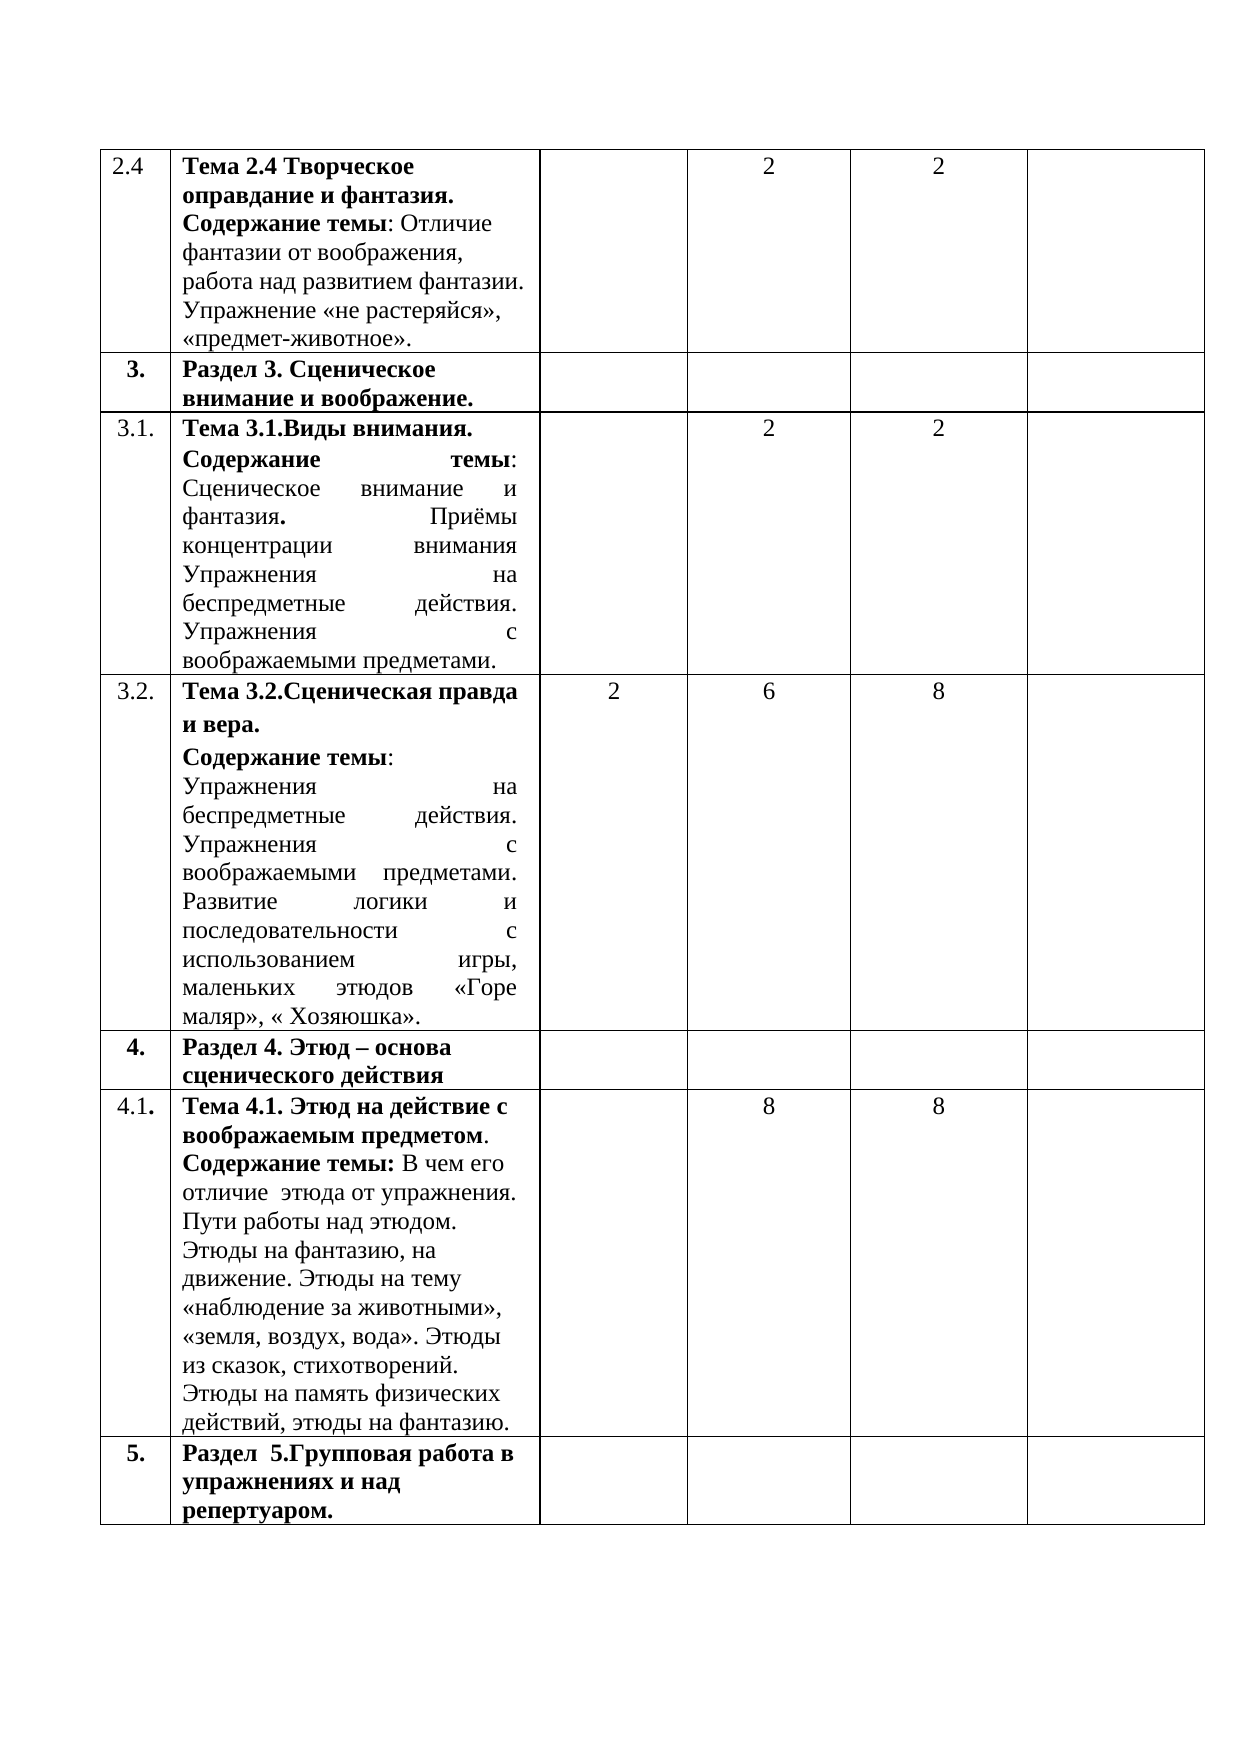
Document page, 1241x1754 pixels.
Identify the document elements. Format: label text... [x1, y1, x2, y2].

table_cell Раздел 4. Этюд – основа сценического действия [171, 1031, 539, 1089]
table_cell 5. [101, 1437, 170, 1524]
table_header [541, 150, 687, 352]
table_cell Тема 3.1.Виды внимания. Содержание темы: Сценическое внимание и фантазия. Приёмы концентрации внимания Упражнения на беспредметные действия. Упражнения с воображаемыми предметами. [171, 413, 539, 674]
table_cell Раздел 3. Сценическое внимание и воображение. [171, 353, 539, 411]
table_cell 4.1. [101, 1090, 170, 1436]
table_cell [541, 1031, 687, 1089]
table_cell [688, 1031, 850, 1089]
table_cell [851, 1031, 1027, 1089]
table_cell [1028, 1437, 1204, 1524]
table_cell [688, 1437, 850, 1524]
table_cell Тема 3.2.Сценическая правда и вера. Содержание темы: Упражнения на беспредметные действия. Упражнения с воображаемыми предметами. Развитие логики и последовательности с использованием игры, маленьких этюдов «Горе маляр», « Хозяюшка». [171, 675, 539, 1030]
table_cell 2 [541, 675, 687, 1030]
table_cell [1028, 353, 1204, 411]
table_cell 3. [101, 353, 170, 411]
table_cell [1028, 1031, 1204, 1089]
table_cell 3.1. [101, 413, 170, 674]
table_cell 6 [688, 675, 850, 1030]
table_cell [1028, 413, 1204, 674]
table_cell [1028, 1090, 1204, 1436]
table_cell 8 [851, 675, 1027, 1030]
table_cell Раздел 5.Групповая работа в упражнениях и над репертуаром. [171, 1437, 539, 1524]
table_cell [851, 1437, 1027, 1524]
table_header 2 [851, 150, 1027, 352]
table_cell [541, 1090, 687, 1436]
table_cell 2 [851, 413, 1027, 674]
table_header 2 [688, 150, 850, 352]
table_cell 2 [688, 413, 850, 674]
table_cell 8 [688, 1090, 850, 1436]
table_cell [541, 353, 687, 411]
table_cell Тема 4.1. Этюд на действие с воображаемым предметом. Содержание темы: В чем его отличие этюда от упражнения. Пути работы над этюдом. Этюды на фантазию, на движение. Этюды на тему «наблюдение за животными», «земля, воздух, вода». Этюды из сказок, стихотворений. Этюды на память физических действий, этюды на фантазию. [171, 1090, 539, 1436]
table_cell [1028, 675, 1204, 1030]
table_cell 4. [101, 1031, 170, 1089]
table_header 2.4 [101, 150, 170, 352]
table_header [1028, 150, 1204, 352]
table_cell [541, 413, 687, 674]
table_header Тема 2.4 Творческое оправдание и фантазия. Содержание темы: Отличие фантазии от воображения, работа над развитием фантазии. Упражнение «не растеряйся», «предмет-животное». [171, 150, 539, 352]
table_cell [541, 1437, 687, 1524]
table_cell 3.2. [101, 675, 170, 1030]
table_cell [851, 353, 1027, 411]
table_cell [688, 353, 850, 411]
table_cell 8 [851, 1090, 1027, 1436]
